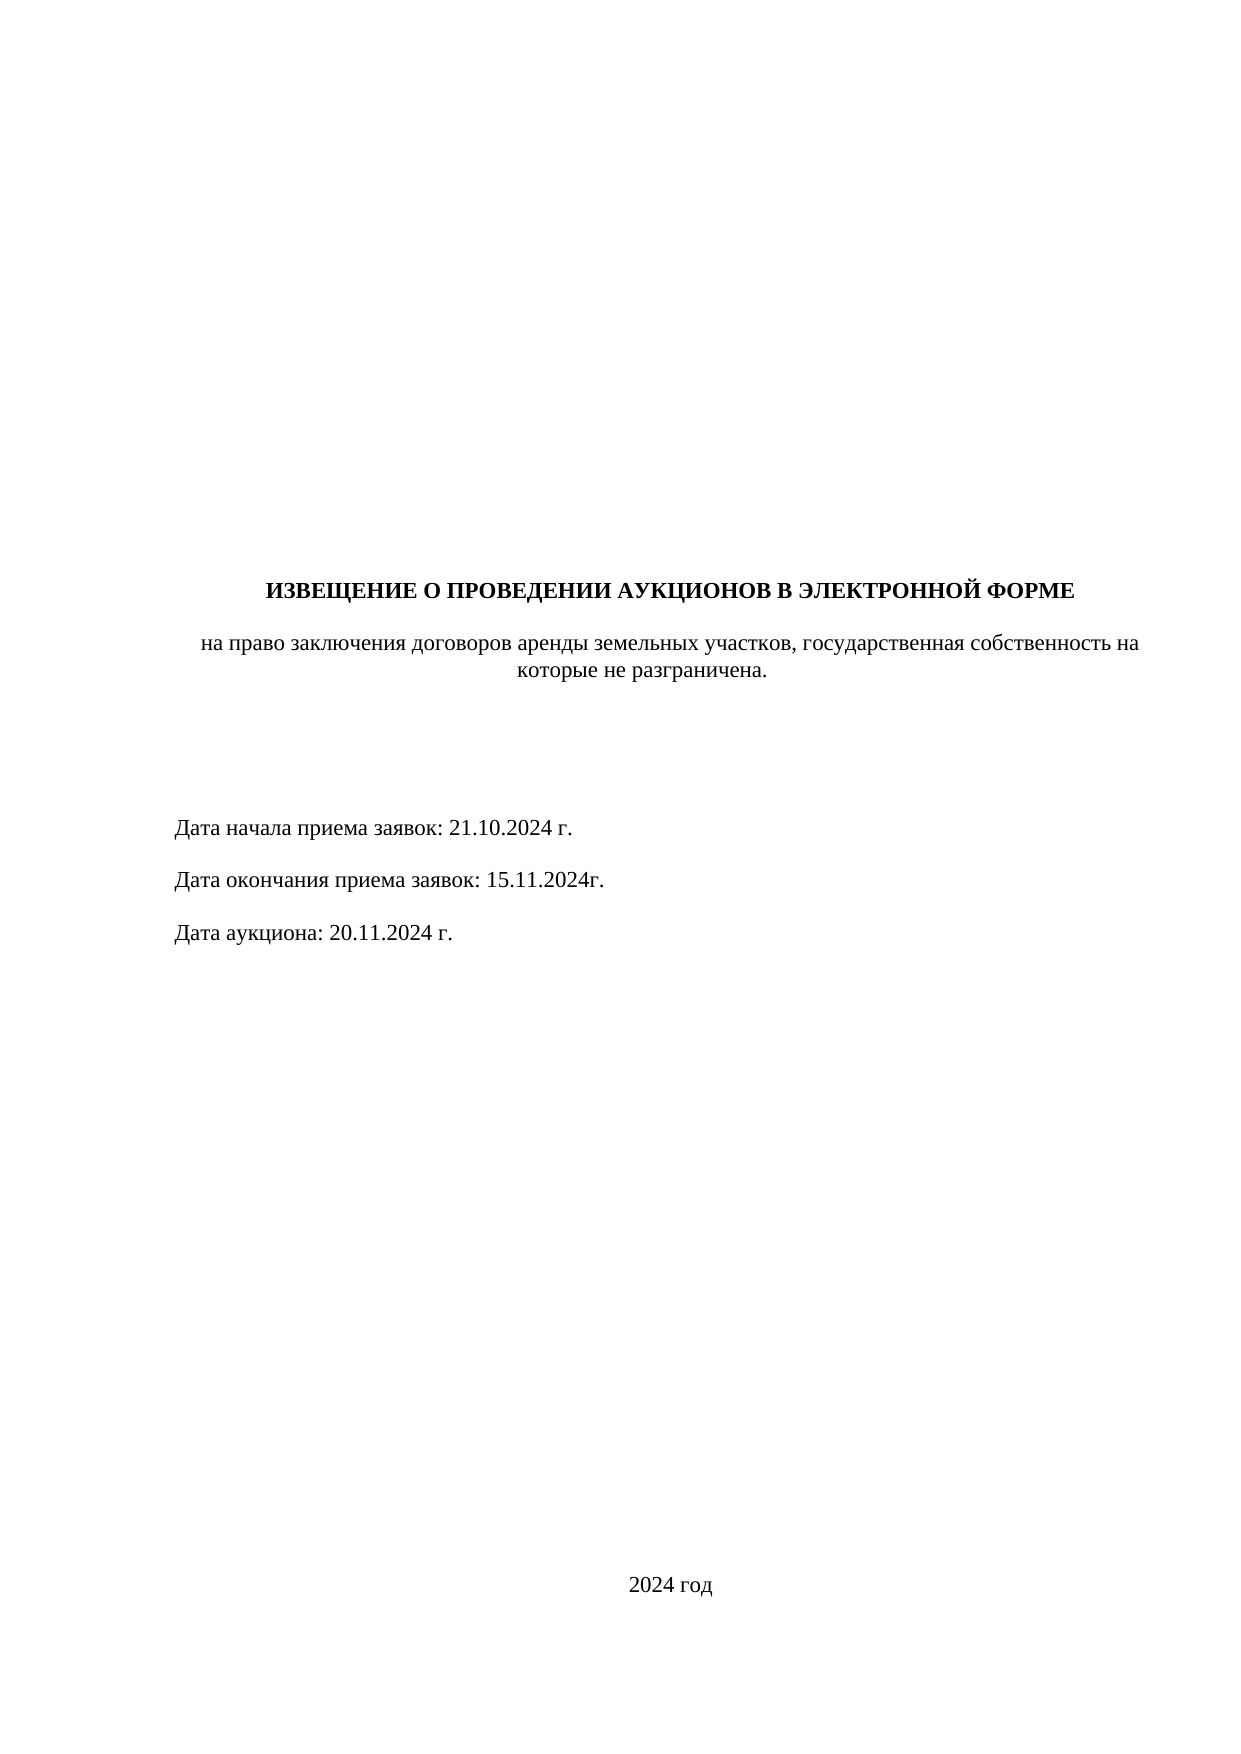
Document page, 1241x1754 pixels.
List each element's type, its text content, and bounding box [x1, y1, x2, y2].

text ИЗВЕЩЕНИЕ О ПРОВЕДЕНИИ АУКЦИОНОВ В ЭЛЕКТРОННОЙ ФОРМЕ [118, 577, 1167, 603]
text Дата окончания приема заявок: 15.11.2024г. [118, 867, 1167, 893]
text 2024 год [118, 1571, 1167, 1597]
text Дата начала приема заявок: 21.10.2024 г. [118, 814, 1167, 840]
text Дата аукциона: 20.11.2024 г. [118, 919, 1167, 946]
text на право заключения договоров аренды земельных участков, государственная собственность на которые не разграничена. [118, 629, 1167, 682]
